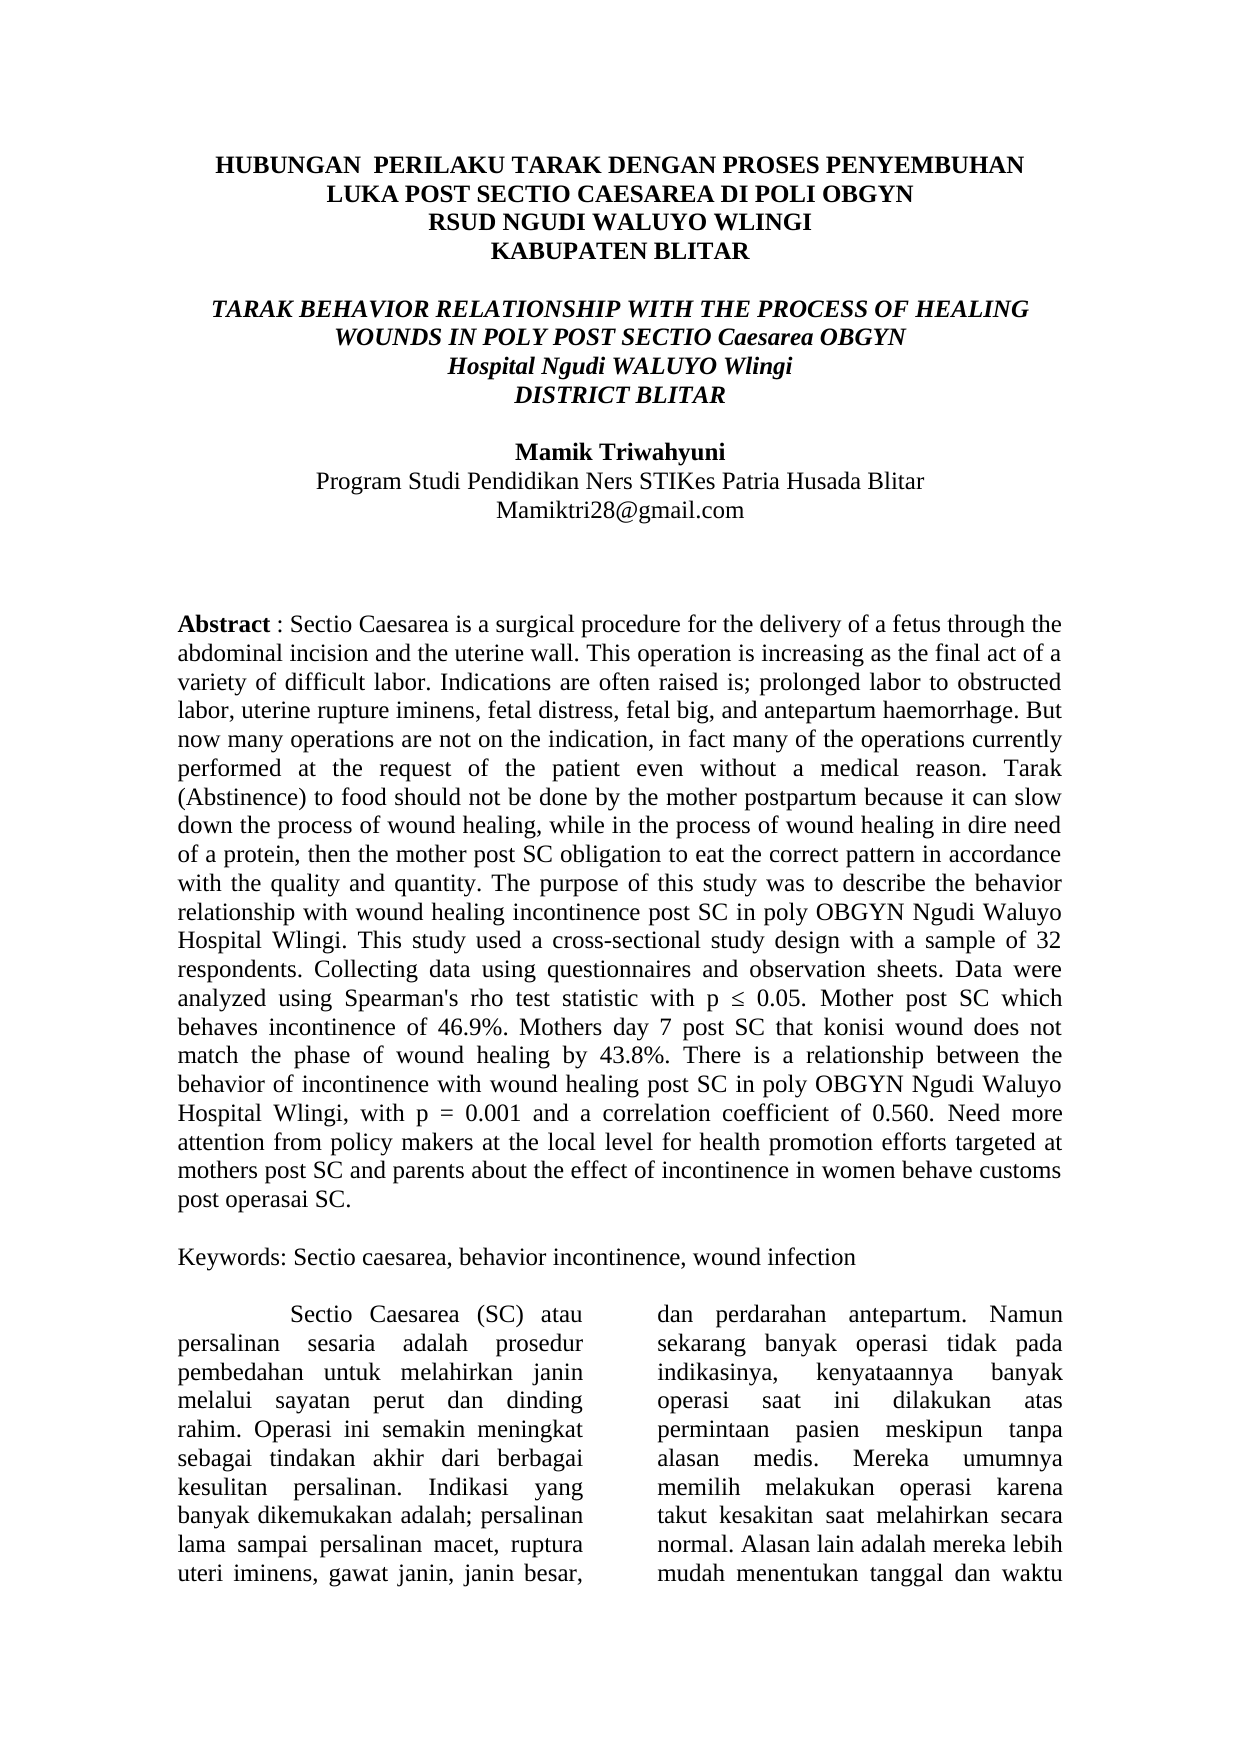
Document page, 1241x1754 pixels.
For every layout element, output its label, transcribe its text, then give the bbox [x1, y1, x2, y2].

text DISTRICT BLITAR [177, 380, 1063, 409]
text Program Studi Pendidikan Ners STIKes Patria Husada Blitar [177, 466, 1063, 495]
text Hospital Ngudi WALUYO Wlingi [177, 351, 1063, 380]
text Keywords: Sectio caesarea, behavior incontinence, wound infection [177, 1242, 1063, 1271]
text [177, 1299, 583, 1587]
text TARAK BEHAVIOR RELATIONSHIP WITH THE PROCESS OF HEALING [177, 294, 1063, 322]
text WOUNDS IN POLY POST SECTIO Caesarea OBGYN [177, 322, 1063, 351]
text KABUPATEN BLITAR [177, 236, 1063, 265]
text HUBUNGAN PERILAKU TARAK DENGAN PROSES PENYEMBUHAN [177, 150, 1063, 179]
text LUKA POST SECTIO CAESAREA DI POLI OBGYN [177, 179, 1063, 207]
text Abstract : Sectio Caesarea is a surgical procedure for the delivery of a fetus through the abdominal incision and the uterine wall. This operation is increasing as the final act of a variety of difficult labor. Indications are often raised is; prolonged labor to obstructed labor, uterine rupture iminens, fetal distress, fetal big, and antepartum haemorrhage. But now many operations are not on the indication, in fact many of the operations currently performed at the request of the patient even without a medical reason. Tarak (Abstinence) to food should not be done by the mother postpartum because it can slow down the process of wound healing, while in the process of wound healing in dire need of a protein, then the mother post SC obligation to eat the correct pattern in accordance with the quality and quantity. The purpose of this study was to describe the behavior relationship with wound healing incontinence post SC in poly OBGYN Ngudi Waluyo Hospital Wlingi. This study used a cross-sectional study design with a sample of 32 respondents. Collecting data using questionnaires and observation sheets. Data were analyzed using Spearman's rho test statistic with p ≤ 0.05. Mother post SC which behaves incontinence of 46.9%. Mothers day 7 post SC that konisi wound does not match the phase of wound healing by 43.8%. There is a relationship between the behavior of incontinence with wound healing post SC in poly OBGYN Ngudi Waluyo Hospital Wlingi, with p = 0.001 and a correlation coefficient of 0.560. Need more attention from policy makers at the local level for health promotion efforts targeted at mothers post SC and parents about the effect of incontinence in women behave customs post operasai SC. [177, 609, 1063, 1213]
text Mamiktri28@gmail.com [177, 495, 1063, 524]
text Mamik Triwahyuni [177, 437, 1063, 466]
text RSUD NGUDI WALUYO WLINGI [177, 207, 1063, 236]
